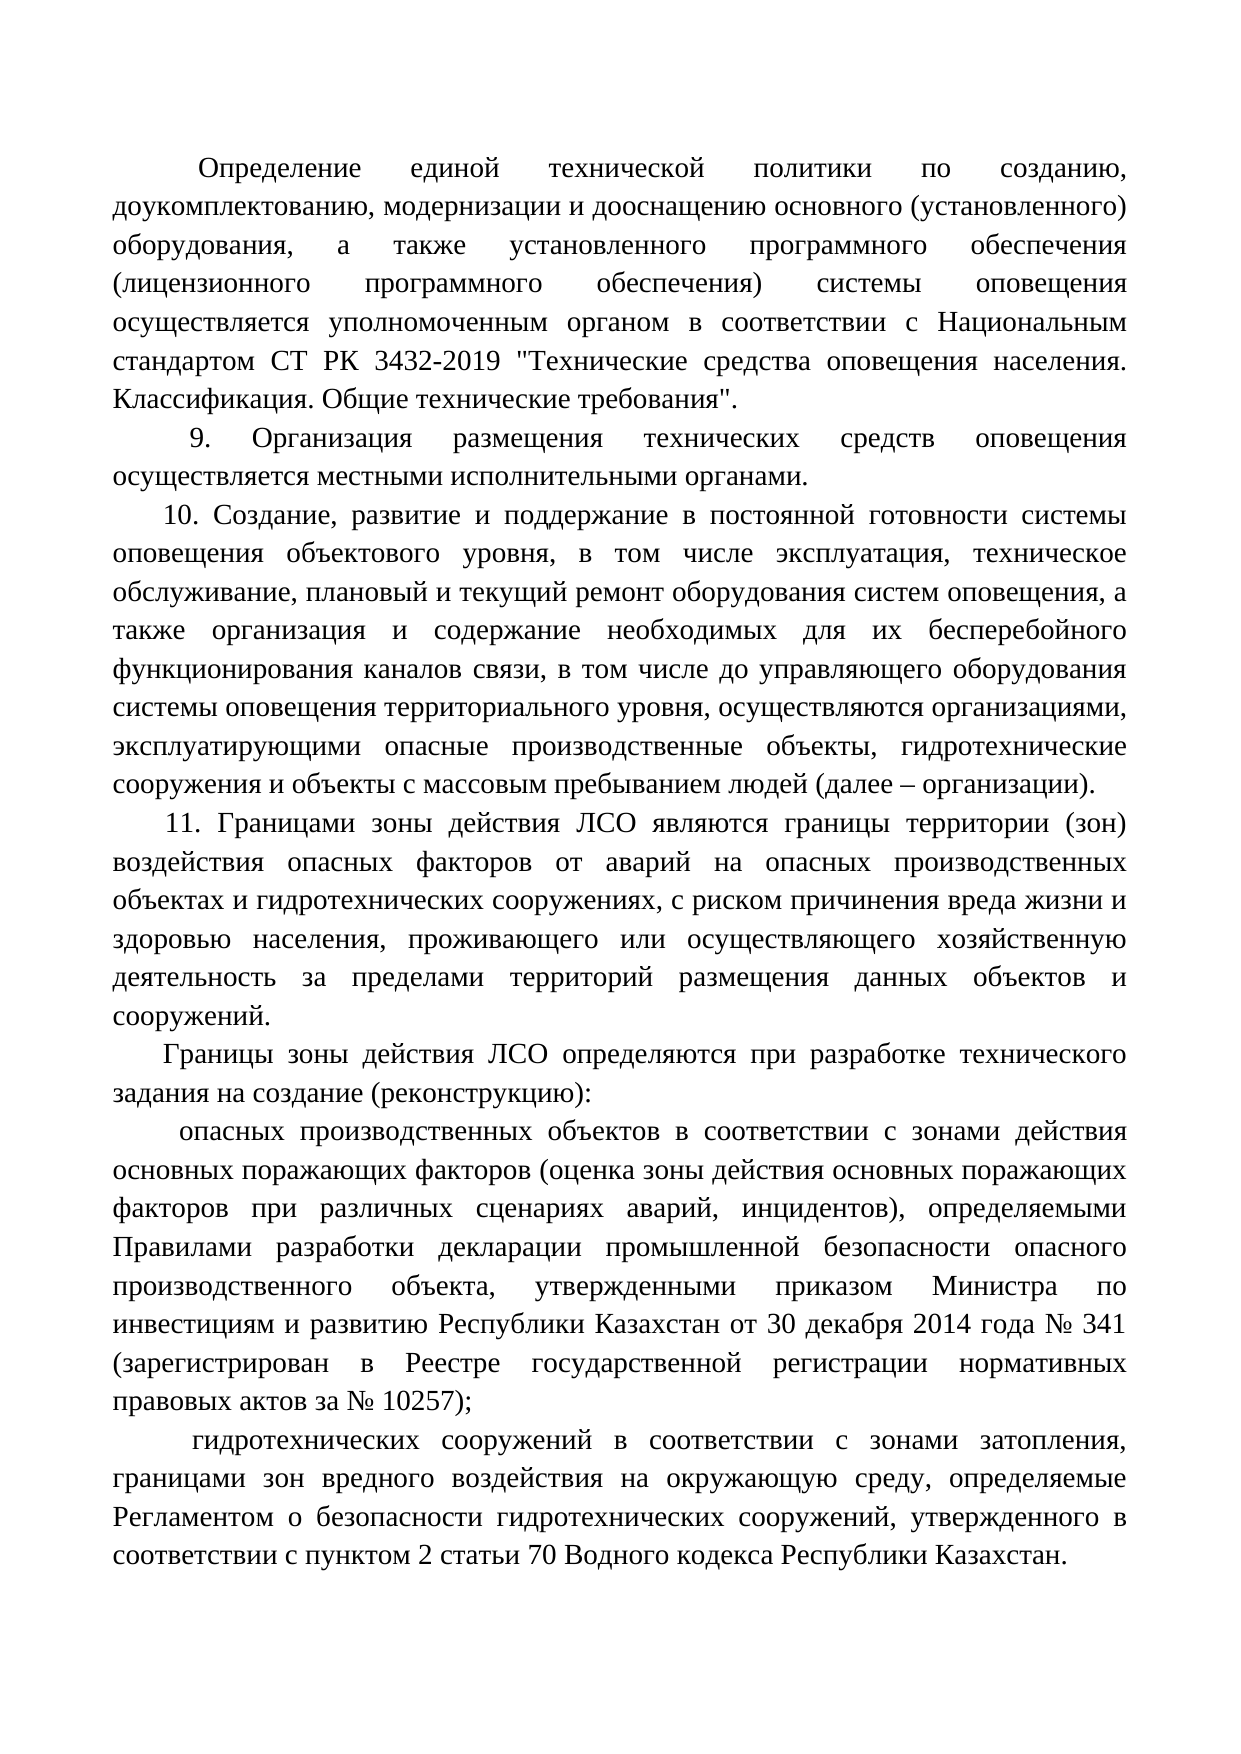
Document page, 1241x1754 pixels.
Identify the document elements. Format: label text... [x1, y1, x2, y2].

text гидротехнических сооружений в соответствии с зонами затопления, границами зон вредного воздействия на окружающую среду, определяемые Регламентом о безопасности гидротехнических сооружений, утвержденного в соответствии с пунктом 2 статьи 70 Водного кодекса Республики Казахстан. [112, 1422, 1128, 1571]
text 10. Создание, развитие и поддержание в постоянной готовности системы оповещения объектового уровня, в том числе эксплуатация, техническое обслуживание, плановый и текущий ремонт оборудования систем оповещения, а также организация и содержание необходимых для их бесперебойного функционирования каналов связи, в том числе до управляющего оборудования системы оповещения территориального уровня, осуществляются организациями, эксплуатирующими опасные производственные объекты, гидротехнические сооружения и объекты с массовым пребыванием людей (далее – организации). [112, 497, 1128, 800]
text 11. Границами зоны действия ЛСО являются границы территории (зон) воздействия опасных факторов от аварий на опасных производственных объектах и гидротехнических сооружениях, с риском причинения вреда жизни и здоровью населения, проживающего или осуществляющего хозяйственную деятельность за пределами территорий размещения данных объектов и сооружений. [112, 805, 1128, 1031]
text 9. Организация размещения технических средств оповещения осуществляется местными исполнительными органами. [112, 420, 1128, 492]
text Границы зоны действия ЛСО определяются при разработке технического задания на создание (реконструкцию): [112, 1036, 1128, 1108]
text опасных производственных объектов в соответствии с зонами действия основных поражающих факторов (оценка зоны действия основных поражающих факторов при различных сценариях аварий, инцидентов), определяемыми Правилами разработки декларации промышленной безопасности опасного производственного объекта, утвержденными приказом Министра по инвестициям и развитию Республики Казахстан от 30 декабря 2014 года № 341 (зарегистрирован в Реестре государственной регистрации нормативных правовых актов за № 10257); [112, 1113, 1128, 1417]
text Определение единой технической политики по созданию, доукомплектованию, модернизации и дооснащению основного (установленного) оборудования, а также установленного программного обеспечения (лицензионного программного обеспечения) системы оповещения осуществляется уполномоченным органом в соответствии с Национальным стандартом СТ РК 3432-2019 "Технические средства оповещения населения. Классификация. Общие технические требования". [112, 150, 1128, 415]
